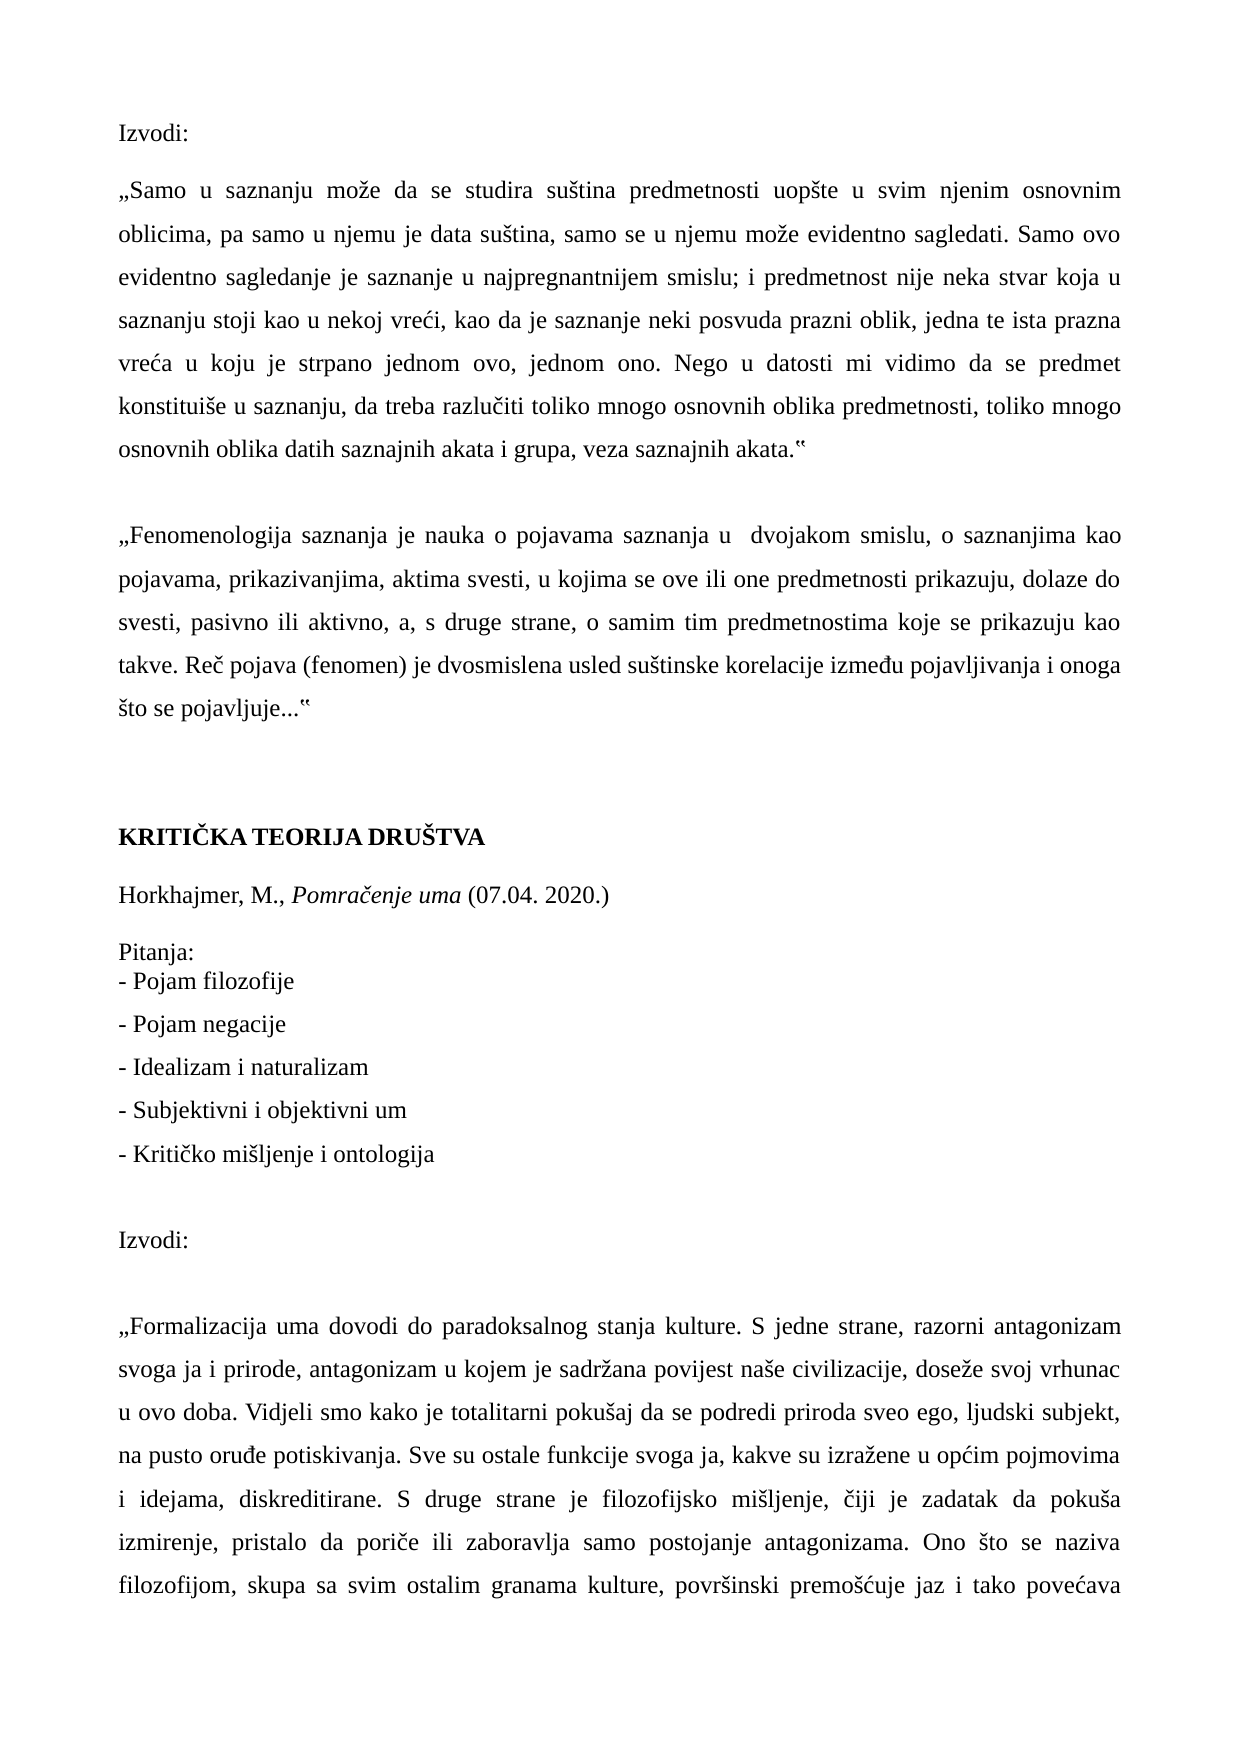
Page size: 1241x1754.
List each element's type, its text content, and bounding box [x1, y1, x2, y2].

text „Fenomenologija saznanja je nauka o pojavama saznanja u dvojakom smislu, o saznanjima kao pojavama, prikazivanjima, aktima svesti, u kojima se ove ili one predmetnosti prikazuju, dolaze do svesti, pasivno ili aktivno, a, s druge strane, o samim tim predmetnostima koje se prikazuju kao takve. Reč pojava (fenomen) je dvosmislena usled suštinske korelacije između pojavljivanja i onoga što se pojavljuje...‟ [118, 521, 1122, 722]
text KRITIČKA TEORIJA DRUŠTVA [118, 822, 1122, 851]
text - Kritičko mišljenje i ontologija [118, 1139, 1122, 1167]
text - Subjektivni i objektivni um [118, 1096, 1122, 1124]
text - Pojam filozofije [118, 966, 1122, 995]
text „Samo u saznanju može da se studira suština predmetnosti uopšte u svim njenim osnovnim oblicima, pa samo u njemu je data suština, samo se u njemu može evidentno sagledati. Samo ovo evidentno sagledanje je saznanje u najpregnantnijem smislu; i predmetnost nije neka stvar koja u saznanju stoji kao u nekoj vreći, kao da je saznanje neki posvuda prazni oblik, jedna te ista prazna vreća u koju je strpano jednom ovo, jednom ono. Nego u datosti mi vidimo da se predmet konstituiše u saznanju, da treba razlučiti toliko mnogo osnovnih oblika predmetnosti, toliko mnogo osnovnih oblika datih saznajnih akata i grupa, veza saznajnih akata.‟ [118, 176, 1122, 463]
text - Pojam negacije [118, 1009, 1122, 1038]
text Horkhajmer, M., Pomračenje uma (07.04. 2020.) [118, 880, 1122, 909]
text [118, 1311, 1122, 1599]
text Izvodi: [118, 118, 1122, 147]
text Pitanja: [118, 937, 1122, 966]
text - Idealizam i naturalizam [118, 1052, 1122, 1081]
text Izvodi: [118, 1225, 1122, 1254]
